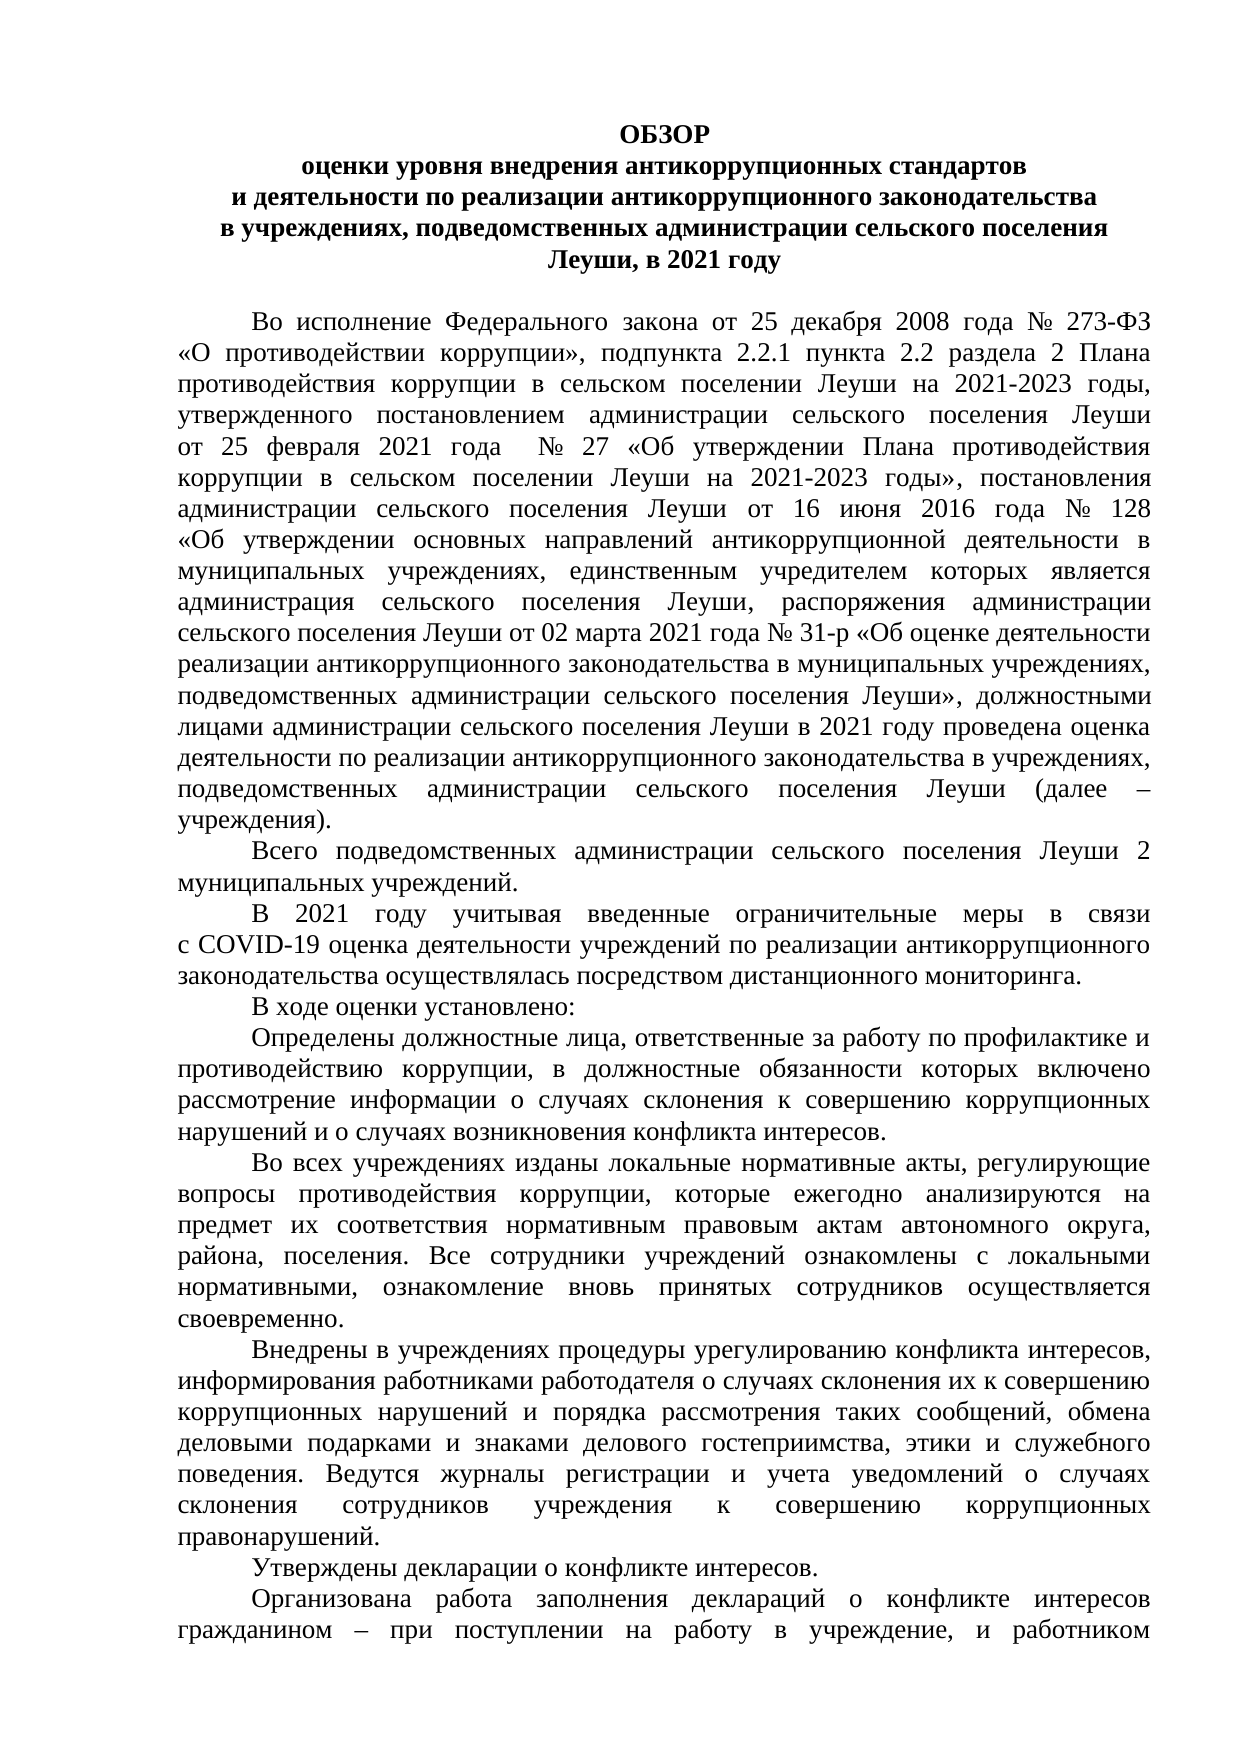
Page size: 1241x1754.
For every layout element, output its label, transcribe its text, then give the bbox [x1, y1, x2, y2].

text Всего подведомственных администрации сельского поселения Леуши 2 муниципальных учреждений. [177, 834, 1152, 897]
text оценки уровня внедрения антикоррупционных стандартов [177, 149, 1152, 180]
text Внедрены в учреждениях процедуры урегулированию конфликта интересов, информирования работниками работодателя о случаях склонения их к совершению коррупционных нарушений и порядка рассмотрения таких сообщений, обмена деловыми подарками и знаками делового гостеприимства, этики и служебного поведения. Ведутся журналы регистрации и учета уведомлений о случаях склонения сотрудников учреждения к совершению коррупционных правонарушений. [177, 1333, 1152, 1551]
text В 2021 году учитывая введенные ограничительные меры в связи с COVID-19 оценка деятельности учреждений по реализации антикоррупционного законодательства осуществлялась посредством дистанционного мониторинга. [177, 897, 1152, 990]
text ОБЗОР [177, 118, 1152, 149]
text Утверждены декларации о конфликте интересов. [177, 1551, 1152, 1582]
text Во всех учреждениях изданы локальные нормативные акты, регулирующие вопросы противодействия коррупции, которые ежегодно анализируются на предмет их соответствия нормативным правовым актам автономного округа, района, поселения. Все сотрудники учреждений ознакомлены с локальными нормативными, ознакомление вновь принятых сотрудников осуществляется своевременно. [177, 1146, 1152, 1333]
text в учреждениях, подведомственных администрации сельского поселения Леуши, в 2021 году [177, 212, 1152, 274]
text Определены должностные лица, ответственные за работу по профилактике и противодействию коррупции, в должностные обязанности которых включено рассмотрение информации о случаях склонения к совершению коррупционных нарушений и о случаях возникновения конфликта интересов. [177, 1021, 1152, 1146]
text В ходе оценки установлено: [177, 990, 1152, 1021]
text и деятельности по реализации антикоррупционного законодательства [177, 180, 1152, 212]
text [177, 1582, 1152, 1644]
text Во исполнение Федерального закона от 25 декабря 2008 года № 273-ФЗ «О противодействии коррупции», подпункта 2.2.1 пункта 2.2 раздела 2 Плана противодействия коррупции в сельском поселении Леуши на 2021-2023 годы, утвержденного постановлением администрации сельского поселения Леуши от 25 февраля 2021 года № 27 «Об утверждении Плана противодействия коррупции в сельском поселении Леуши на 2021-2023 годы», постановления администрации сельского поселения Леуши от 16 июня 2016 года № 128 «Об утверждении основных направлений антикоррупционной деятельности в муниципальных учреждениях, единственным учредителем которых является администрация сельского поселения Леуши, распоряжения администрации сельского поселения Леуши от 02 марта 2021 года № 31-р «Об оценке деятельности реализации антикоррупционного законодательства в муниципальных учреждениях, подведомственных администрации сельского поселения Леуши», должностными лицами администрации сельского поселения Леуши в 2021 году проведена оценка деятельности по реализации антикоррупционного законодательства в учреждениях, подведомственных администрации сельского поселения Леуши (далее – учреждения). [177, 305, 1152, 834]
